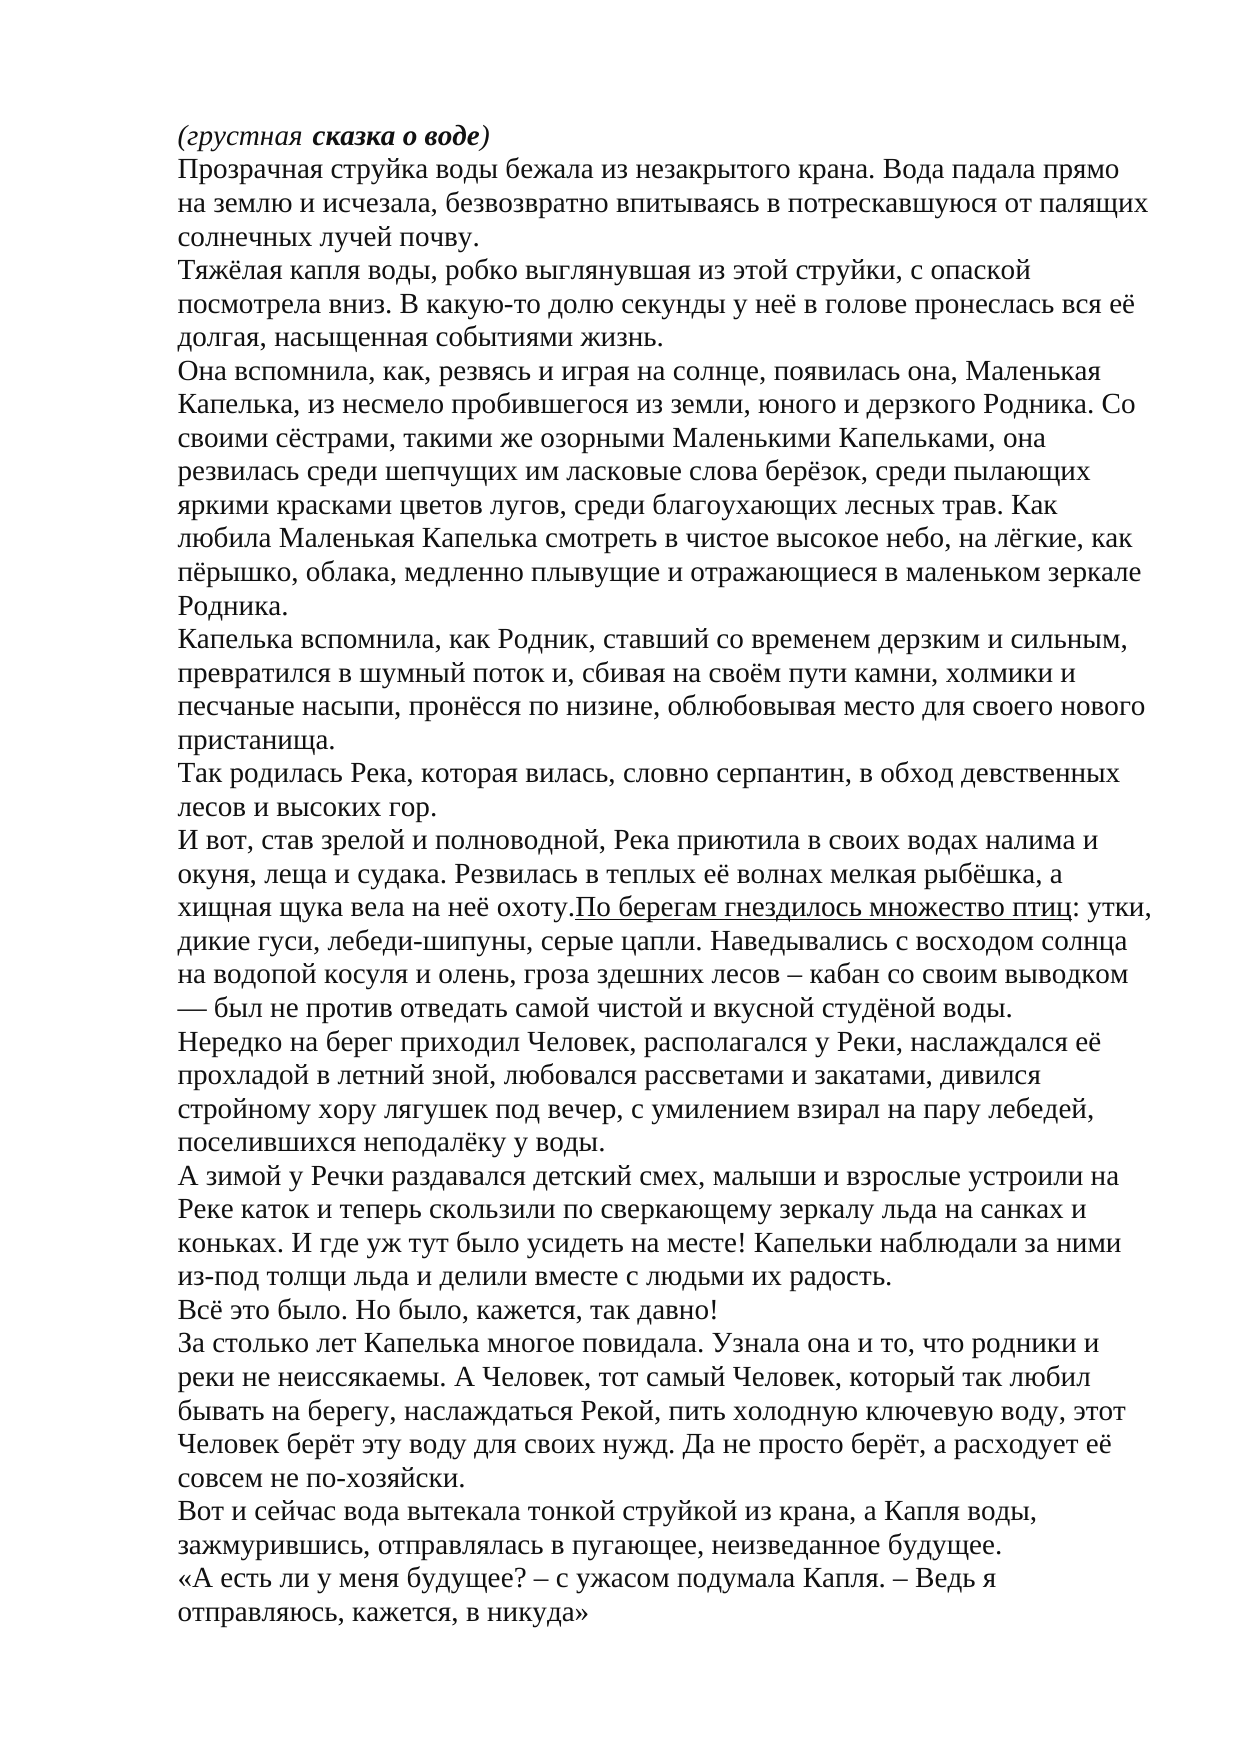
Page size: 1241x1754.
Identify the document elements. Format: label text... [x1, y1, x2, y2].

text Прозрачная струйка воды бежала из незакрытого крана. Вода падала прямо на землю и исчезала, безвозвратно впитываясь в потрескавшуюся от палящих солнечных лучей почву. [177, 152, 1152, 252]
text Капелька вспомнила, как Родник, ставший со временем дерзким и сильным, превратился в шумный поток и, сбивая на своём пути камни, холмики и песчаные насыпи, пронёсся по низине, облюбовывая место для своего нового пристанища. [177, 621, 1152, 755]
text Всё это было. Но было, кажется, так давно! [177, 1292, 1152, 1326]
text А зимой у Речки раздавался детский смех, малыши и взрослые устроили на Реке каток и теперь скользили по сверкающему зеркалу льда на санках и коньках. И где уж тут было усидеть на месте! Капельки наблюдали за ними из-под толщи льда и делили вместе с людьми их радость. [177, 1158, 1152, 1292]
text Нередко на берег приходил Человек, располагался у Реки, наслаждался её прохладой в летний зной, любовался рассветами и закатами, дивился стройному хору лягушек под вечер, с умилением взирал на пару лебедей, поселившихся неподалёку у воды. [177, 1024, 1152, 1158]
text (грустная сказка о воде) [177, 118, 1152, 152]
text Тяжёлая капля воды, робко выглянувшая из этой струйки, с опаской посмотрела вниз. В какую-то долю секунды у неё в голове пронеслась вся её долгая, насыщенная событиями жизнь. [177, 252, 1152, 353]
text Вот и сейчас вода вытекала тонкой струйкой из крана, а Капля воды, зажмурившись, отправлялась в пугающее, неизведанное будущее. [177, 1493, 1152, 1560]
text Она вспомнила, как, резвясь и играя на солнце, появилась она, Маленькая Капелька, из несмело пробившегося из земли, юного и дерзкого Родника. Со своими сёстрами, такими же озорными Маленькими Капельками, она резвилась среди шепчущих им ласковые слова берёзок, среди пылающих яркими красками цветов лугов, среди благоухающих лесных трав. Как любила Маленькая Капелька смотреть в чистое высокое небо, на лёгкие, как пёрышко, облака, медленно плывущие и отражающиеся в маленьком зеркале Родника. [177, 353, 1152, 621]
text И вот, став зрелой и полноводной, Река приютила в своих водах налима и окуня, леща и судака. Резвилась в теплых её волнах мелкая рыбёшка, а хищная щука вела на неё охоту.По берегам гнездилось множество птиц: утки, дикие гуси, лебеди-шипуны, серые цапли. Наведывались с восходом солнца на водопой косуля и олень, гроза здешних лесов – кабан со своим выводком — был не против отведать самой чистой и вкусной студёной воды. [177, 822, 1152, 1024]
text Так родилась Река, которая вилась, словно серпантин, в обход девственных лесов и высоких гор. [177, 755, 1152, 822]
text За столько лет Капелька многое повидала. Узнала она и то, что родники и реки не неиссякаемы. А Человек, тот самый Человек, который так любил бывать на берегу, наслаждаться Рекой, пить холодную ключевую воду, этот Человек берёт эту воду для своих нужд. Да не просто берёт, а расходует её совсем не по-хозяйски. [177, 1326, 1152, 1493]
text «А есть ли у меня будущее? – с ужасом подумала Капля. – Ведь я отправляюсь, кажется, в никуда» [177, 1560, 1152, 1627]
